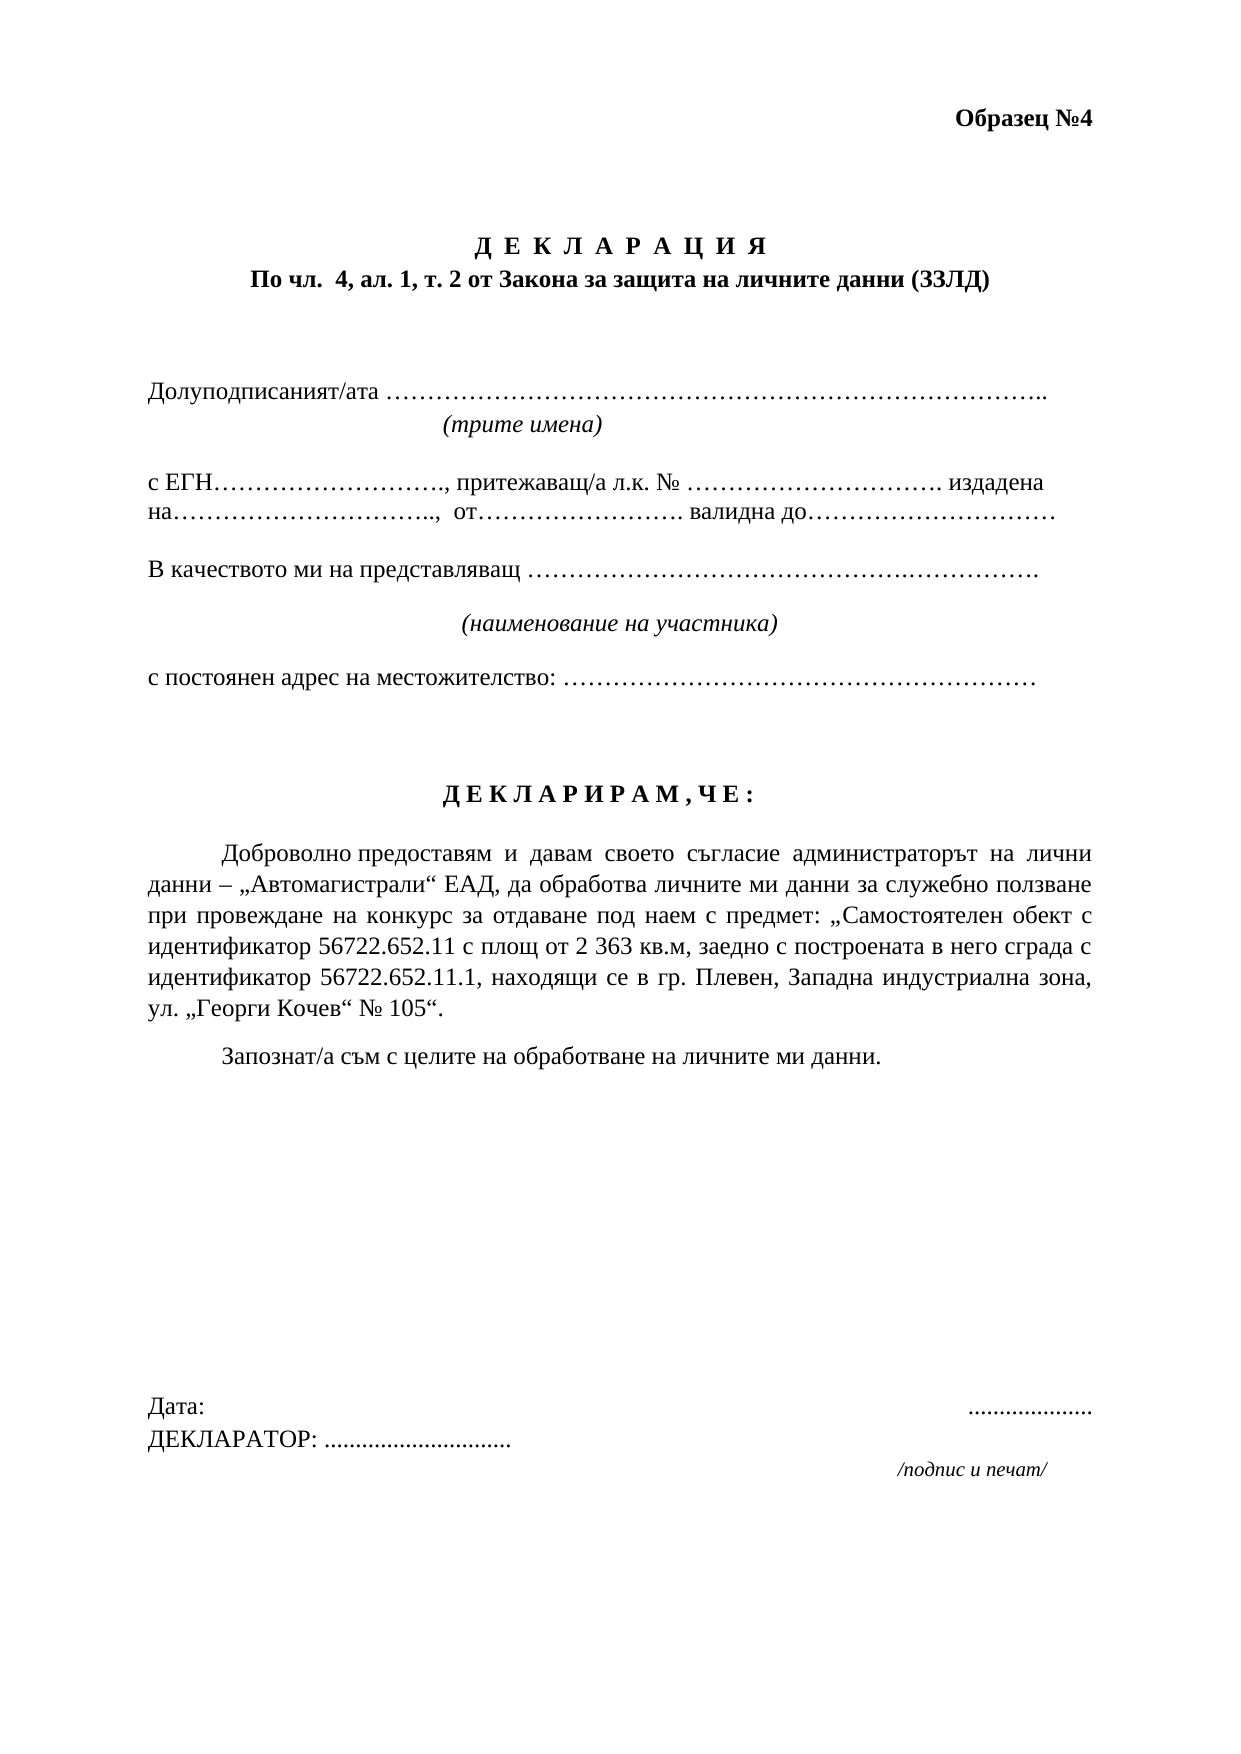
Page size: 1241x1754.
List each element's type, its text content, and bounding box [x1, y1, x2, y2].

text Запознат/а съм с целите на обработване на личните ми данни. [148, 1041, 1093, 1070]
text В качеството ми на представляващ ……………………………………….……………. [148, 554, 1093, 583]
text Долуподписаният/ата …………………………………………………………………….. [148, 376, 1093, 405]
text с постоянен адрес на местожителство: ………………………………………………… [148, 662, 1093, 691]
text /подпис и печат/ [148, 1457, 1093, 1481]
text Д Е К Л А Р А Ц И Я [148, 231, 1093, 260]
text (трите имена) [369, 409, 1093, 438]
text Дата: .................... ДЕКЛАРАТОР: .............................. [148, 1391, 1093, 1453]
text с ЕГН………………………., притежаващ/а л.к. № …………………………. издадена на………………………….., от……………………. валидна до………………………… [148, 467, 1093, 524]
text Д Е К Л А Р И Р А М , Ч Е : [369, 779, 1093, 808]
text (наименование на участника) [369, 608, 1093, 637]
text Образец №4 [148, 103, 1093, 132]
text По чл. 4, ал. 1, т. 2 от Закона за защита на личните данни (ЗЗЛД) [148, 264, 1093, 293]
text Доброволно предоставям и давам своето съгласие администраторът на лични данни – „Автомагистрали“ ЕАД, да обработва личните ми данни за служебно ползване при провеждане на конкурс за отдаване под наем с предмет: „Самостоятелен обект с идентификатор 56722.652.11 с площ от 2 363 кв.м, заедно с построената в него сграда с идентификатор 56722.652.11.1, находящи се в гр. Плевен, Западна индустриална зона, ул. „Георги Кочев“ № 105“. [148, 838, 1093, 1022]
